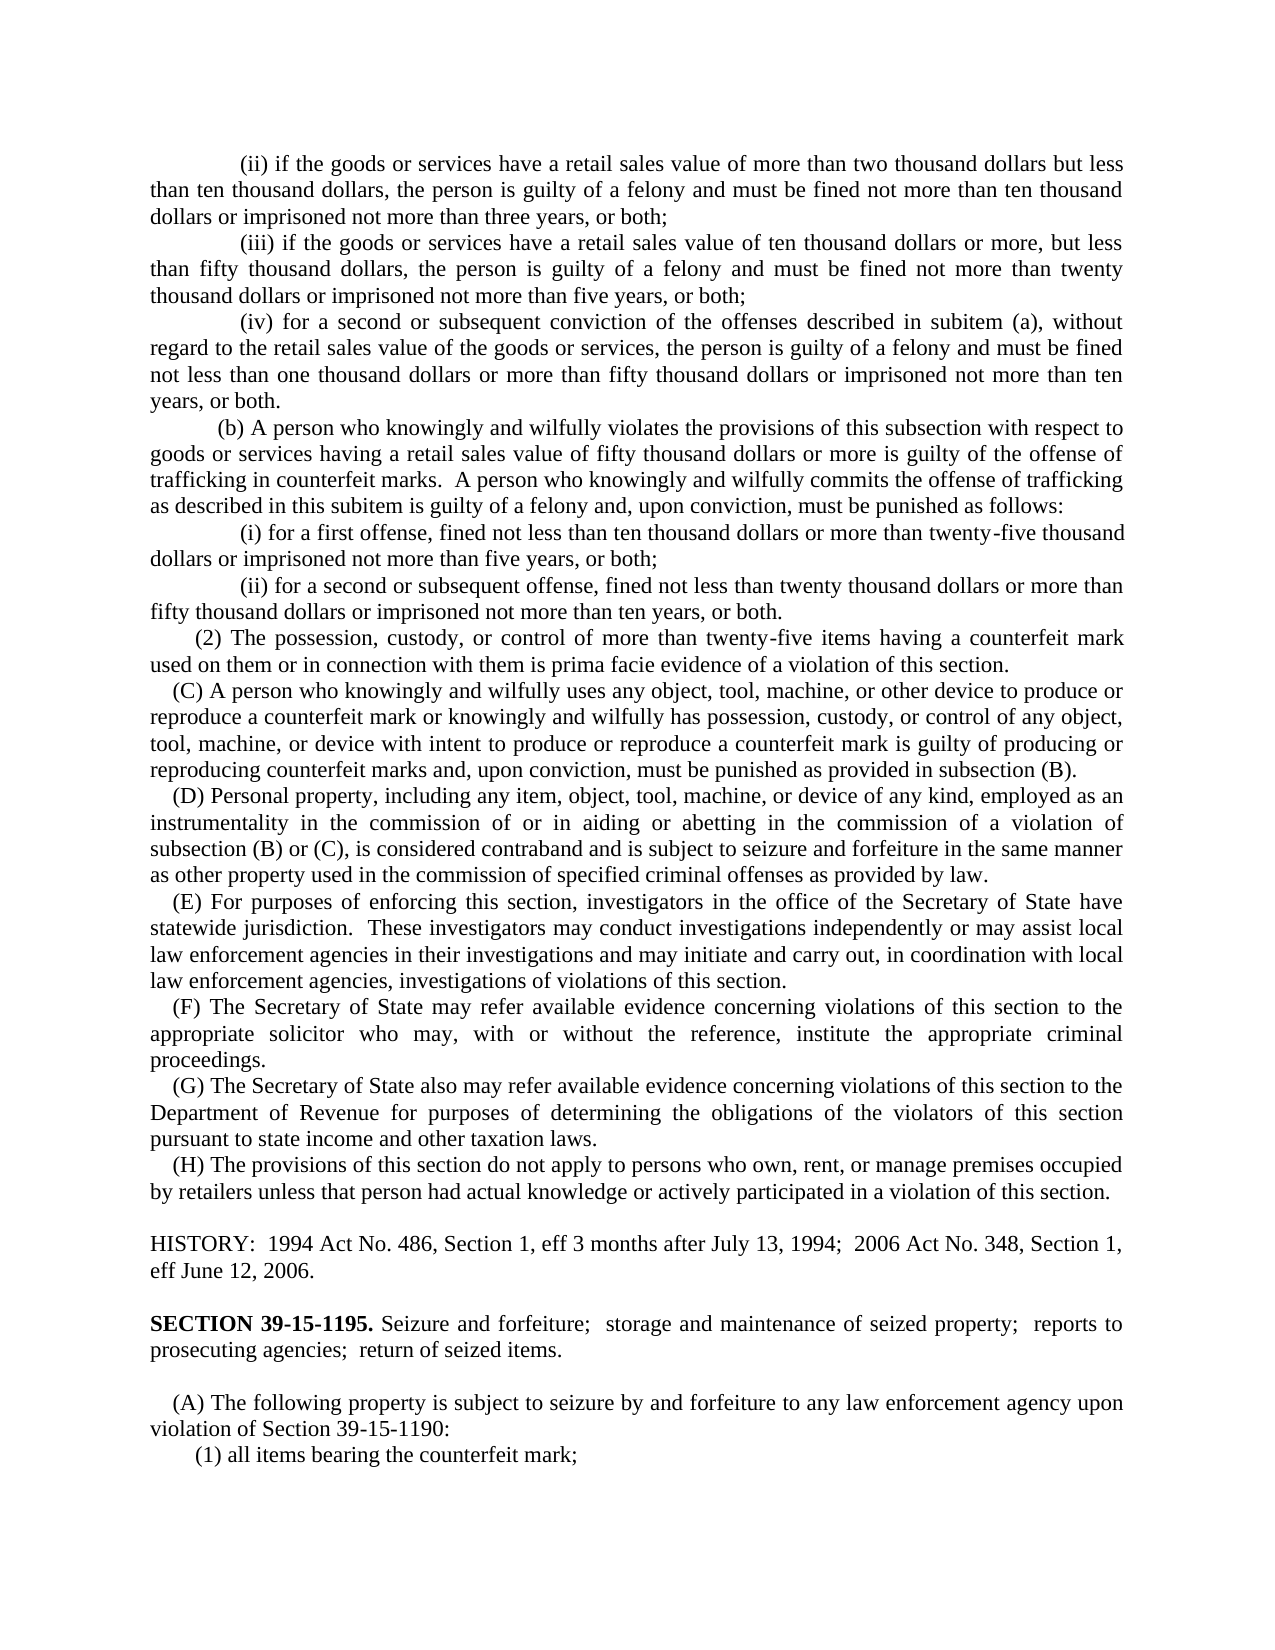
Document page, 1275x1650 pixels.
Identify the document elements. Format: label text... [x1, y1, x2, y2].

text (F) The Secretary of State may refer available evidence concerning violations of this section to the appropriate solicitor who may, with or without the reference, institute the appropriate criminal proceedings. [150, 993, 1125, 1072]
text (G) The Secretary of State also may refer available evidence concerning violations of this section to the Department of Revenue for purposes of determining the obligations of the violators of this section pursuant to state income and other taxation laws. [150, 1072, 1125, 1151]
text (H) The provisions of this section do not apply to persons who own, rent, or manage premises occupied by retailers unless that person had actual knowledge or actively participated in a violation of this section. [150, 1151, 1125, 1204]
text (2) The possession, custody, or control of more than twenty-five items having a counterfeit mark used on them or in connection with them is prima facie evidence of a violation of this section. [150, 624, 1125, 677]
text (ii) if the goods or services have a retail sales value of more than two thousand dollars but less than ten thousand dollars, the person is guilty of a felony and must be fined not more than ten thousand dollars or imprisoned not more than three years, or both; [150, 150, 1125, 229]
text (iv) for a second or subsequent conviction of the offenses described in subitem (a), without regard to the retail sales value of the goods or services, the person is guilty of a felony and must be fined not less than one thousand dollars or more than fifty thousand dollars or imprisoned not more than ten years, or both. [150, 308, 1125, 413]
text (D) Personal property, including any item, object, tool, machine, or device of any kind, employed as an instrumentality in the commission of or in aiding or abetting in the commission of a violation of subsection (B) or (C), is considered contraband and is subject to seizure and forfeiture in the same manner as other property used in the commission of specified criminal offenses as provided by law. [150, 782, 1125, 888]
text (E) For purposes of enforcing this section, investigators in the office of the Secretary of State have statewide jurisdiction. These investigators may conduct investigations independently or may assist local law enforcement agencies in their investigations and may initiate and carry out, in coordination with local law enforcement agencies, investigations of violations of this section. [150, 888, 1125, 993]
text HISTORY: 1994 Act No. 486, Section 1, eff 3 months after July 13, 1994; 2006 Act No. 348, Section 1, eff June 12, 2006. [150, 1231, 1125, 1283]
text (A) The following property is subject to seizure by and forfeiture to any law enforcement agency upon violation of Section 39-15-1190: [150, 1389, 1125, 1441]
text (i) for a first offense, fined not less than ten thousand dollars or more than twenty-five thousand dollars or imprisoned not more than five years, or both; [150, 519, 1125, 572]
text (1) all items bearing the counterfeit mark; [150, 1441, 1125, 1468]
text SECTION 39-15-1195. Seizure and forfeiture; storage and maintenance of seized property; reports to prosecuting agencies; return of seized items. [150, 1309, 1125, 1362]
text (b) A person who knowingly and wilfully violates the provisions of this subsection with respect to goods or services having a retail sales value of fifty thousand dollars or more is guilty of the offense of trafficking in counterfeit marks. A person who knowingly and wilfully commits the offense of trafficking as described in this subitem is guilty of a felony and, upon conviction, must be punished as follows: [150, 413, 1125, 519]
text (ii) for a second or subsequent offense, fined not less than twenty thousand dollars or more than fifty thousand dollars or imprisoned not more than ten years, or both. [150, 572, 1125, 624]
text (iii) if the goods or services have a retail sales value of ten thousand dollars or more, but less than fifty thousand dollars, the person is guilty of a felony and must be fined not more than twenty thousand dollars or imprisoned not more than five years, or both; [150, 229, 1125, 308]
text (C) A person who knowingly and wilfully uses any object, tool, machine, or other device to produce or reproduce a counterfeit mark or knowingly and wilfully has possession, custody, or control of any object, tool, machine, or device with intent to produce or reproduce a counterfeit mark is guilty of producing or reproducing counterfeit marks and, upon conviction, must be punished as provided in subsection (B). [150, 677, 1125, 782]
